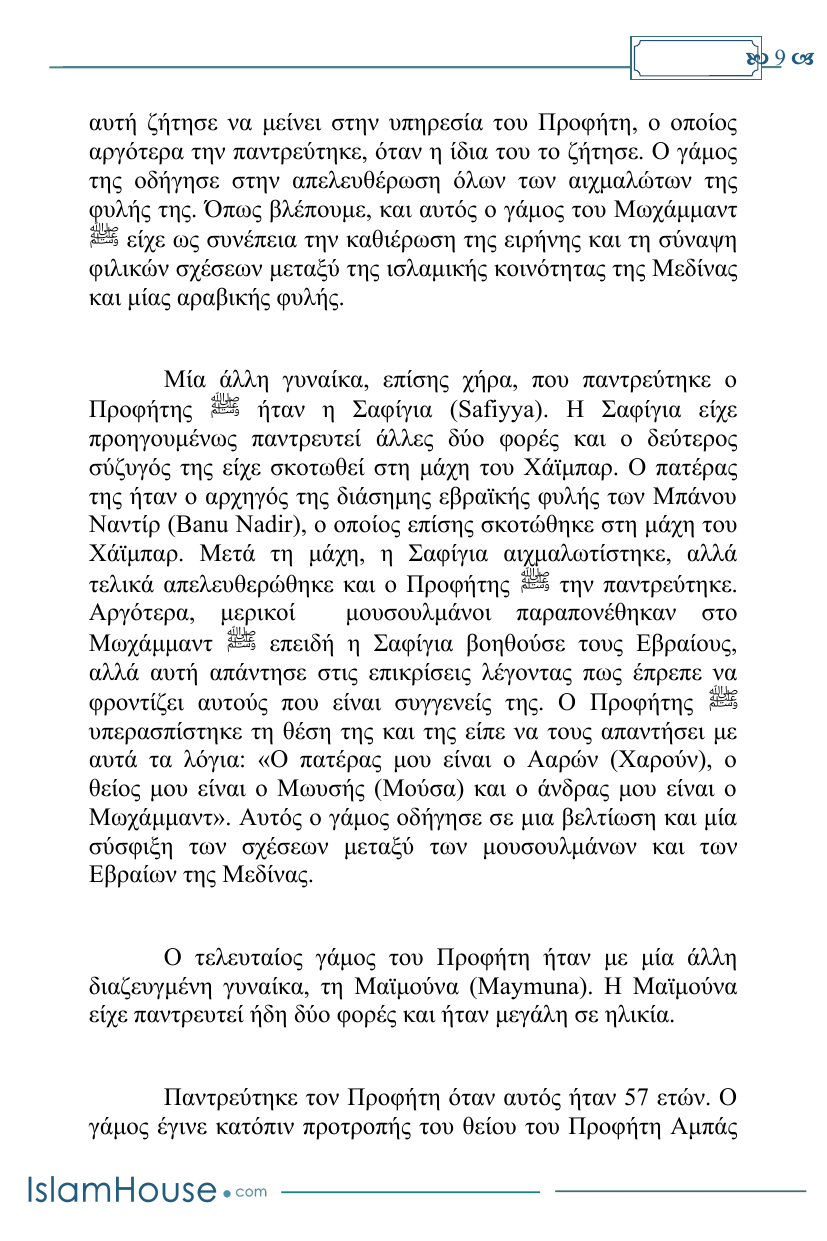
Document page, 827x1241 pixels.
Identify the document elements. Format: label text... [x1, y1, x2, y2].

text Ο τελευταίος γάμος του Προφήτη ήταν με μία άλλη διαζευγμένη γυναίκα, τη Μαϊμούνα (Maymuna). H Μαϊμούνα είχε παντρευτεί ήδη δύο φορές και ήταν μεγάλη σε ηλικία. [89, 942, 738, 1028]
picture [548, 1170, 807, 1208]
picture [20, 1171, 541, 1209]
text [89, 1082, 738, 1139]
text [89, 107, 738, 310]
text Μία άλλη γυναίκα, επίσης χήρα, που παντρεύτηκε ο Προφήτης ﷺ ήταν η Σαφίγια (Safiyya). Η Σαφίγια είχε προηγουμένως παντρευτεί άλλες δύο φορές και ο δεύτερος σύζυγός της είχε σκοτωθεί στη μάχη του Χάϊμπαρ. Ο πατέρας της ήταν ο αρχηγός της διάσημης εβραϊκής φυλής των Μπάνου Ναντίρ (Banu Nadir), ο οποίος επίσης σκοτώθηκε στη μάχη του Χάϊμπαρ. Μετά τη μάχη, η Σαφίγια αιχμαλωτίστηκε, αλλά τελικά απελευθερώθηκε και ο Προφήτης ﷺ την παντρεύτηκε. Αργότερα, μερικοί μουσουλμάνοι παραπονέθηκαν στο Μωχάμμαντ ﷺ επειδή η Σαφίγια βοηθούσε τους Εβραίους, αλλά αυτή απάντησε στις επικρίσεις λέγοντας πως έπρεπε να φροντίζει αυτούς που είναι συγγενείς της. Ο Προφήτης ﷺ υπερασπίστηκε τη θέση της και της είπε να τους απαντήσει με αυτά τα λόγια: «Ο πατέρας μου είναι ο Ααρών (Χαρούν), ο θείος μου είναι ο Μωυσής (Μούσα) και ο άνδρας μου είναι ο Μωχάμμαντ». Αυτός ο γάμος οδήγησε σε μια βελτίωση και μία σύσφιξη των σχέσεων μεταξύ των μουσουλμάνων και των Εβραίων της Μεδίνας. [89, 364, 738, 888]
